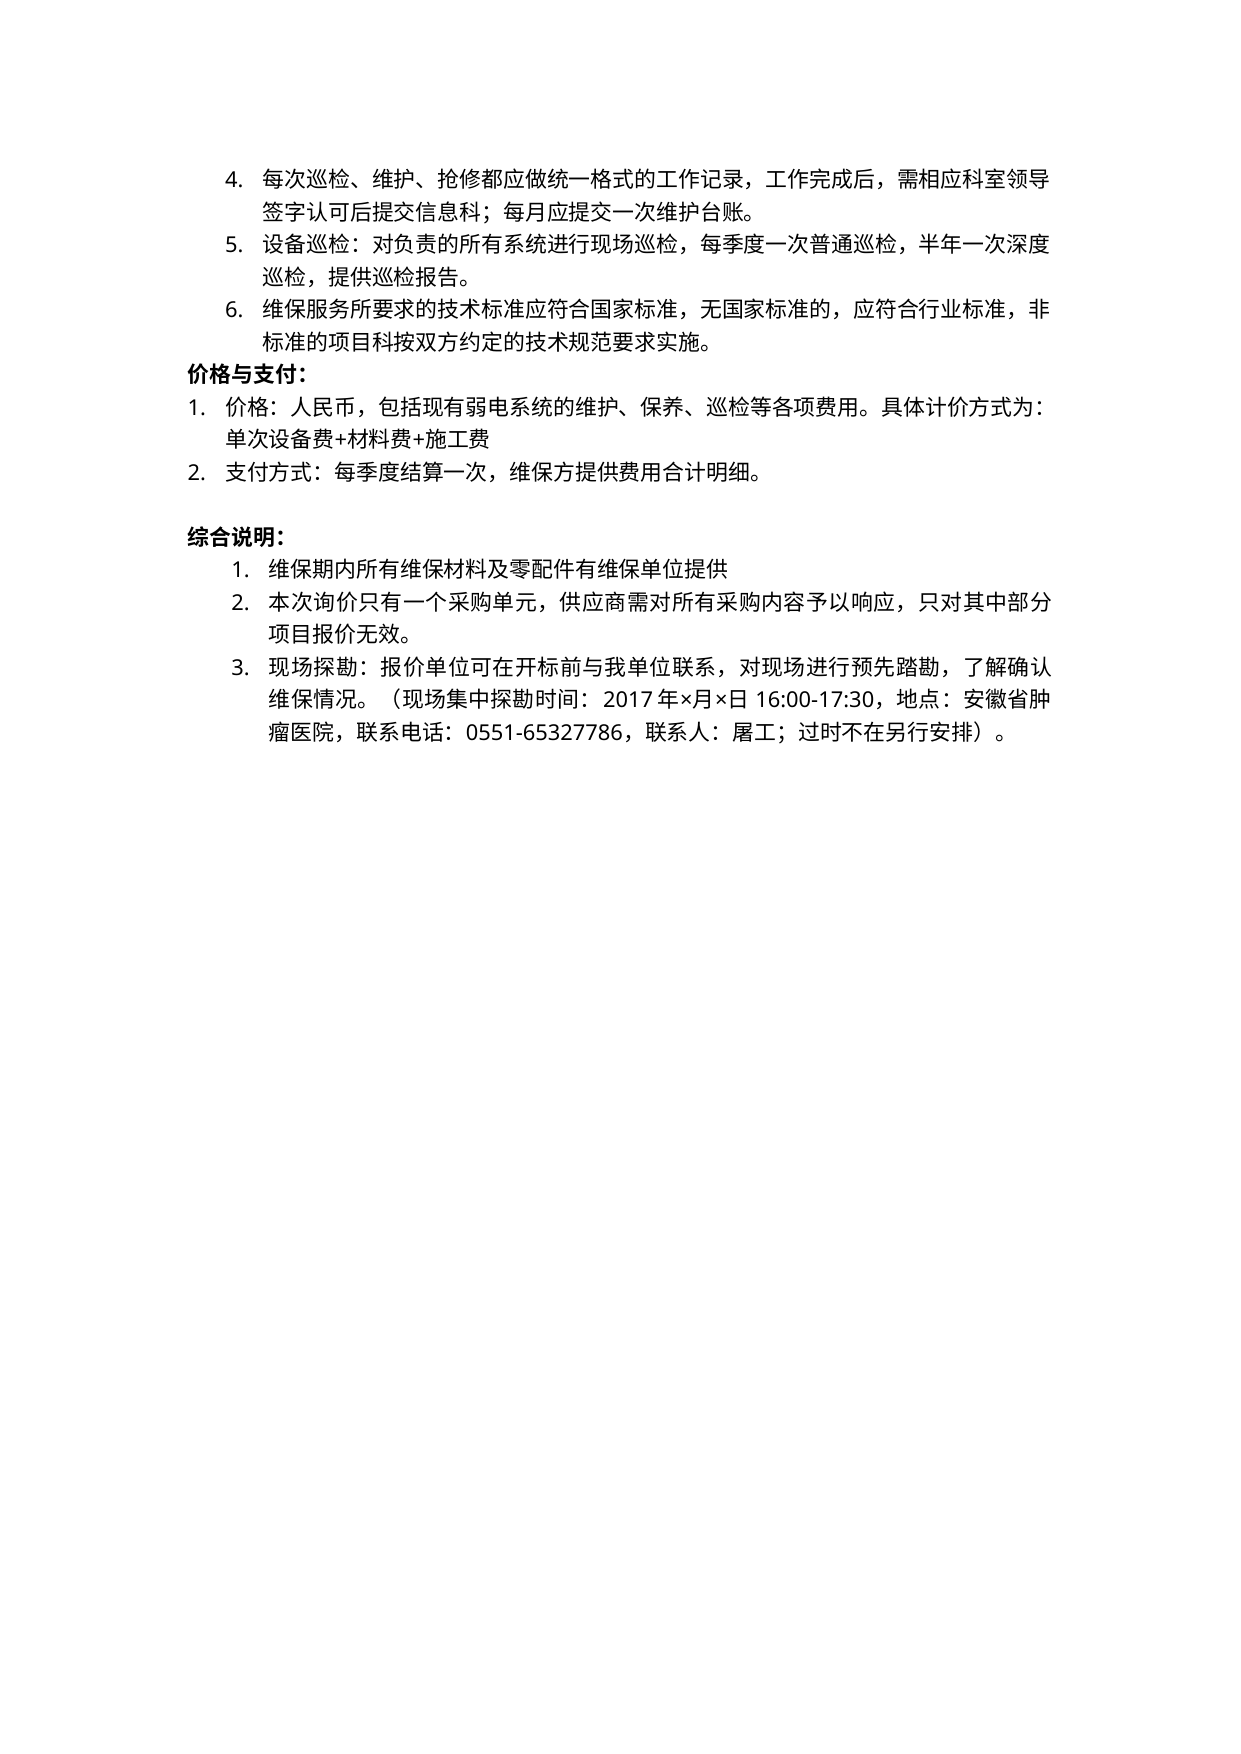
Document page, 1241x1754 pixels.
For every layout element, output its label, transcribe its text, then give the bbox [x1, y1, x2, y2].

list 价格：人民币，包括现有弱电系统的维护、保养、巡检等各项费用。具体计价方式为： [187, 389, 1053, 422]
list 本次询价只有一个采购单元，供应商需对所有采购内容予以响应，只对其中部分项目报价无效。 [231, 584, 1053, 649]
text 综合说明： [187, 519, 1053, 552]
list 维保服务所要求的技术标准应符合国家标准，无国家标准的，应符合行业标准，非标准的项目科按双方约定的技术规范要求实施。 [225, 292, 1053, 357]
list 维保期内所有维保材料及零配件有维保单位提供 [231, 552, 1053, 584]
list 设备巡检：对负责的所有系统进行现场巡检，每季度一次普通巡检，半年一次深度巡检，提供巡检报告。 [225, 227, 1053, 292]
list 每次巡检、维护、抢修都应做统一格式的工作记录，工作完成后，需相应科室领导签字认可后提交信息科；每月应提交一次维护台账。 [225, 162, 1053, 227]
list 支付方式：每季度结算一次，维保方提供费用合计明细。 [187, 454, 1053, 487]
text 价格与支付： [187, 357, 1053, 389]
list 单次设备费+材料费+施工费 [225, 422, 1053, 454]
list 现场探勘：报价单位可在开标前与我单位联系，对现场进行预先踏勘，了解确认维保情况。（现场集中探勘时间：2017年×月×日 16:00-17:30，地点：安徽省肿瘤医院，联系电话：0551-65327786，联系人：屠工；过时不在另行安排）。 [231, 649, 1053, 747]
